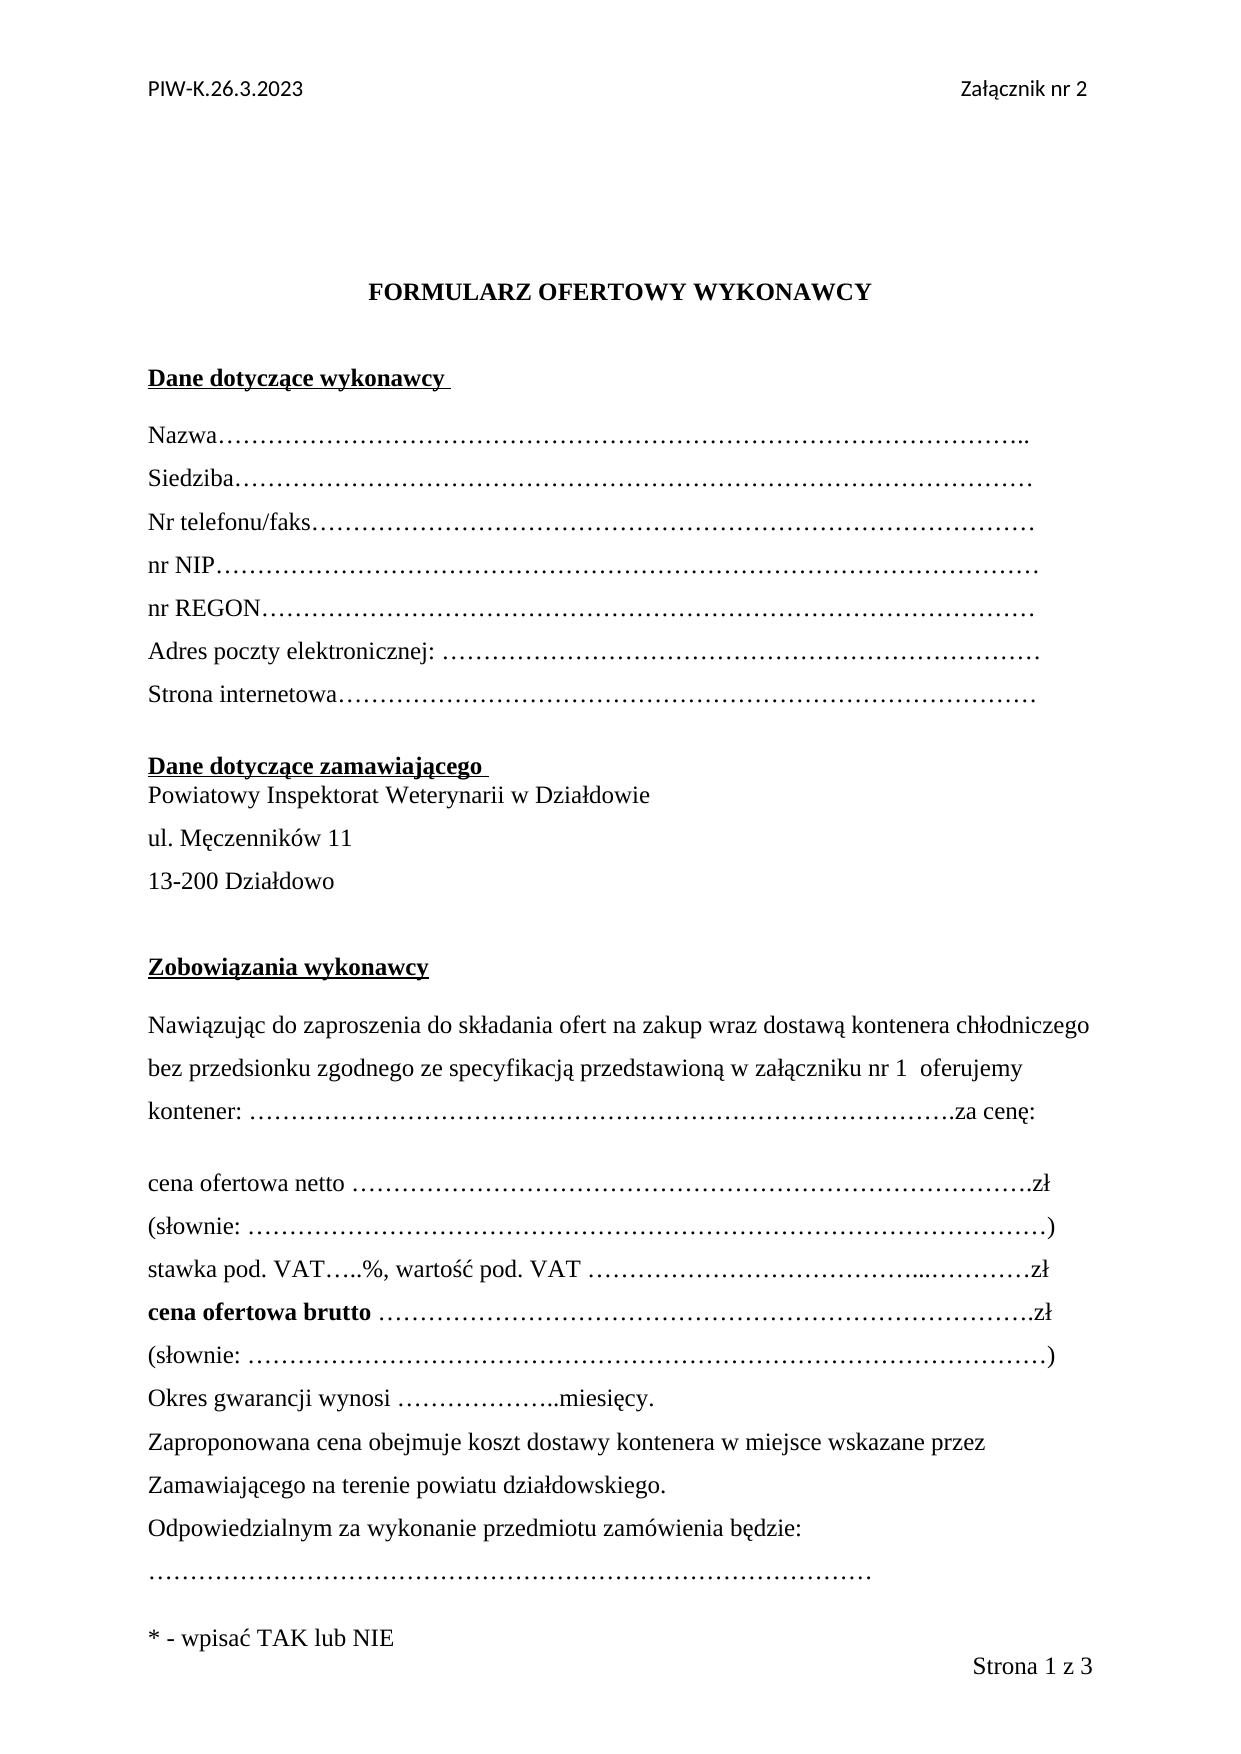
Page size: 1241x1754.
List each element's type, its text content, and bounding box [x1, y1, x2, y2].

text Nazwa…………………………………………………………………………………….. [148, 420, 1093, 449]
text stawka pod. VAT…..%, wartość pod. VAT …………………………………...…………zł [148, 1254, 1093, 1283]
text Dane dotyczące wykonawcy [148, 363, 1093, 392]
text Nawiązując do zaproszenia do składania ofert na zakup wraz dostawą kontenera chłodniczego bez przedsionku zgodnego ze specyfikacją przedstawioną w załączniku nr 1 oferujemy kontener: ………………………………………………………………………….za cenę: [148, 1010, 1093, 1125]
text Okres gwarancji wynosi ………………..miesięcy. [148, 1383, 1093, 1412]
text Odpowiedzialnym za wykonanie przedmiotu zamówienia będzie: [148, 1513, 1093, 1542]
text Nr telefonu/faks…………………………………………………………………………… [148, 507, 1093, 535]
text …………………………………………………………………………… [148, 1556, 1093, 1585]
text Powiatowy Inspektorat Weterynarii w Działdowie [148, 780, 1093, 808]
text Siedziba…………………………………………………………………………………… [148, 463, 1093, 492]
text FORMULARZ OFERTOWY WYKONAWCY [148, 277, 1093, 305]
text (słownie: ……………………………………………………………………………………) [148, 1211, 1093, 1240]
text cena ofertowa netto ……………………………………………………………………….zł [148, 1168, 1093, 1197]
text Dane dotyczące zamawiającego [148, 751, 1093, 780]
text ul. Męczenników 11 [148, 823, 1093, 852]
text Zobowiązania wykonawcy [148, 952, 1093, 981]
text cena ofertowa brutto …………………………………………………………………….zł [148, 1297, 1093, 1326]
text Adres poczty elektronicznej: ……………………………………………………………… [148, 636, 1093, 665]
text nr NIP……………………………………………………………………………………… [148, 550, 1093, 578]
text Zaproponowana cena obejmuje koszt dostawy kontenera w miejsce wskazane przez Zamawiającego na terenie powiatu działdowskiego. [148, 1427, 1093, 1498]
text Strona internetowa………………………………………………………………………… [148, 679, 1093, 708]
text (słownie: ……………………………………………………………………………………) [148, 1340, 1093, 1369]
text nr REGON………………………………………………………………………………… [148, 593, 1093, 622]
text 13-200 Działdowo [148, 866, 1093, 895]
